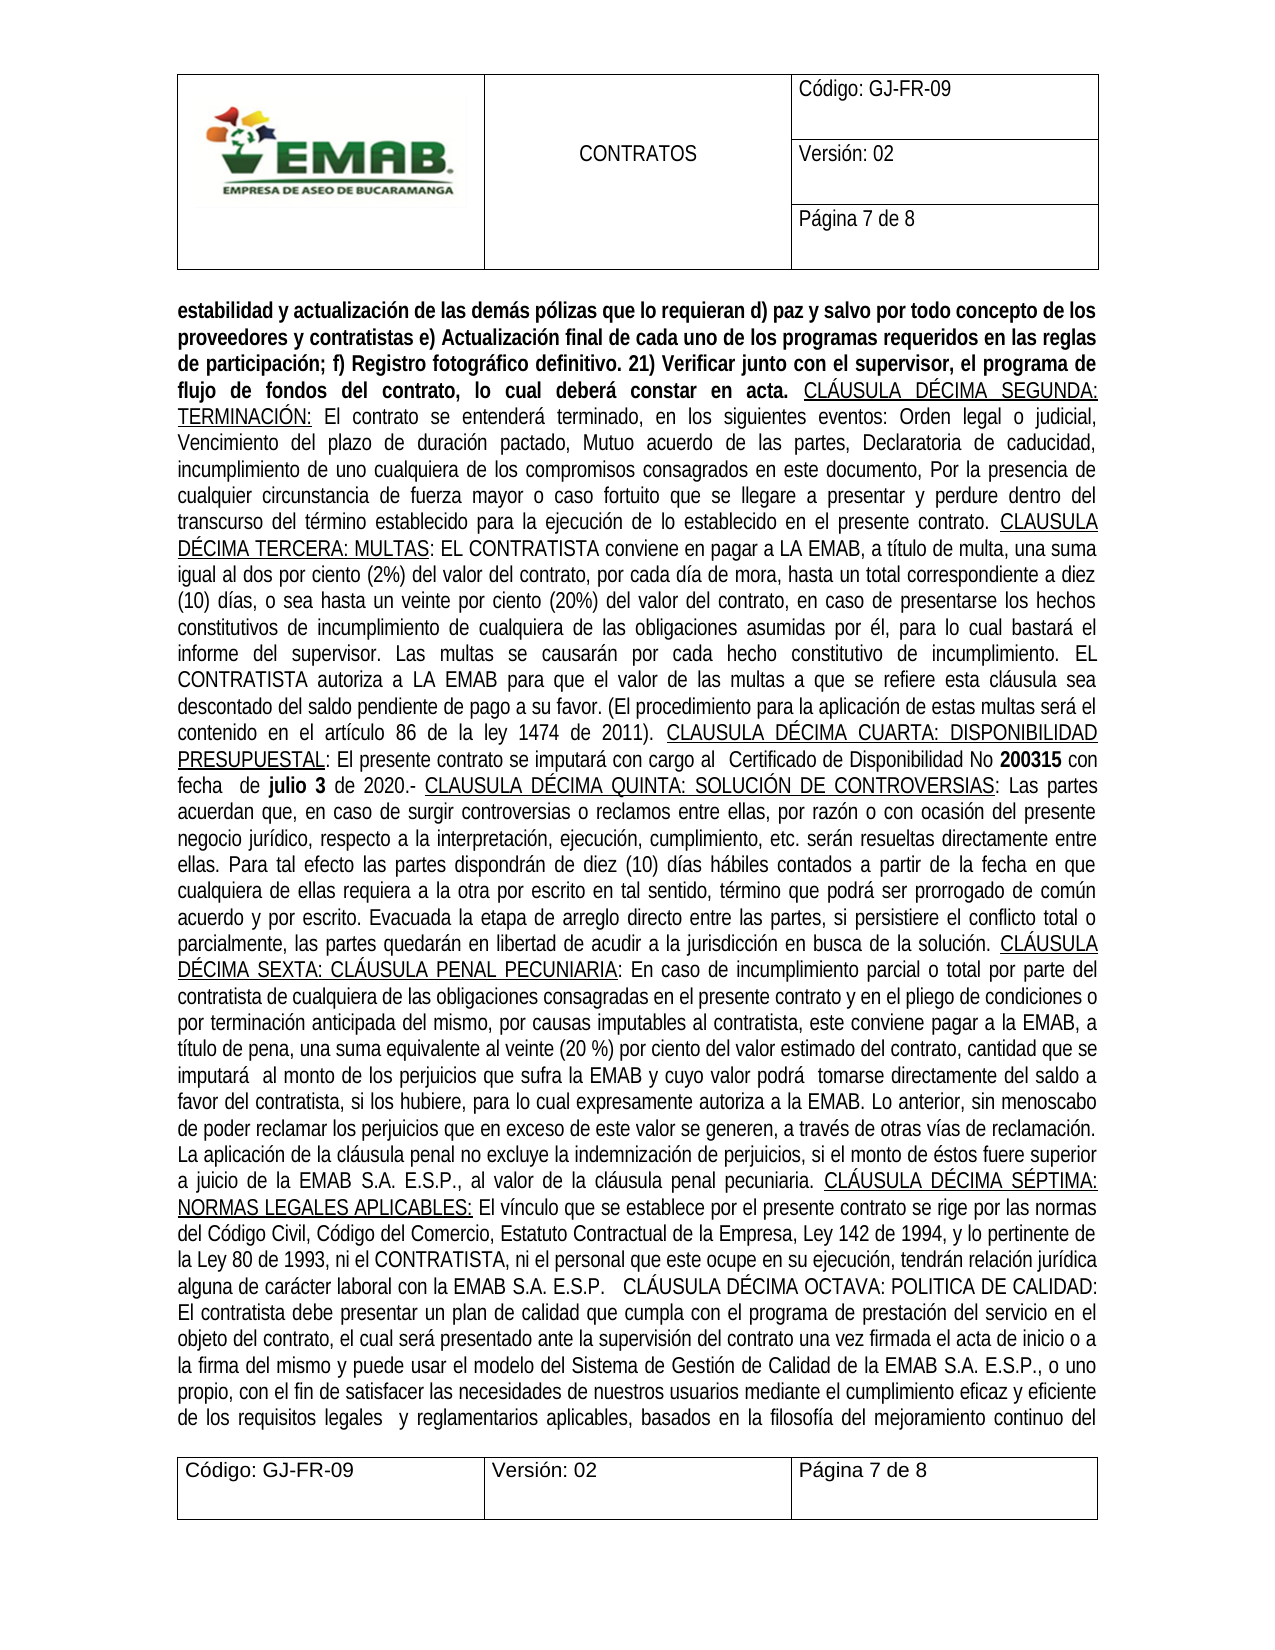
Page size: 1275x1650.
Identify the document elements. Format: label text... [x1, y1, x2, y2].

picture [194, 96, 468, 209]
